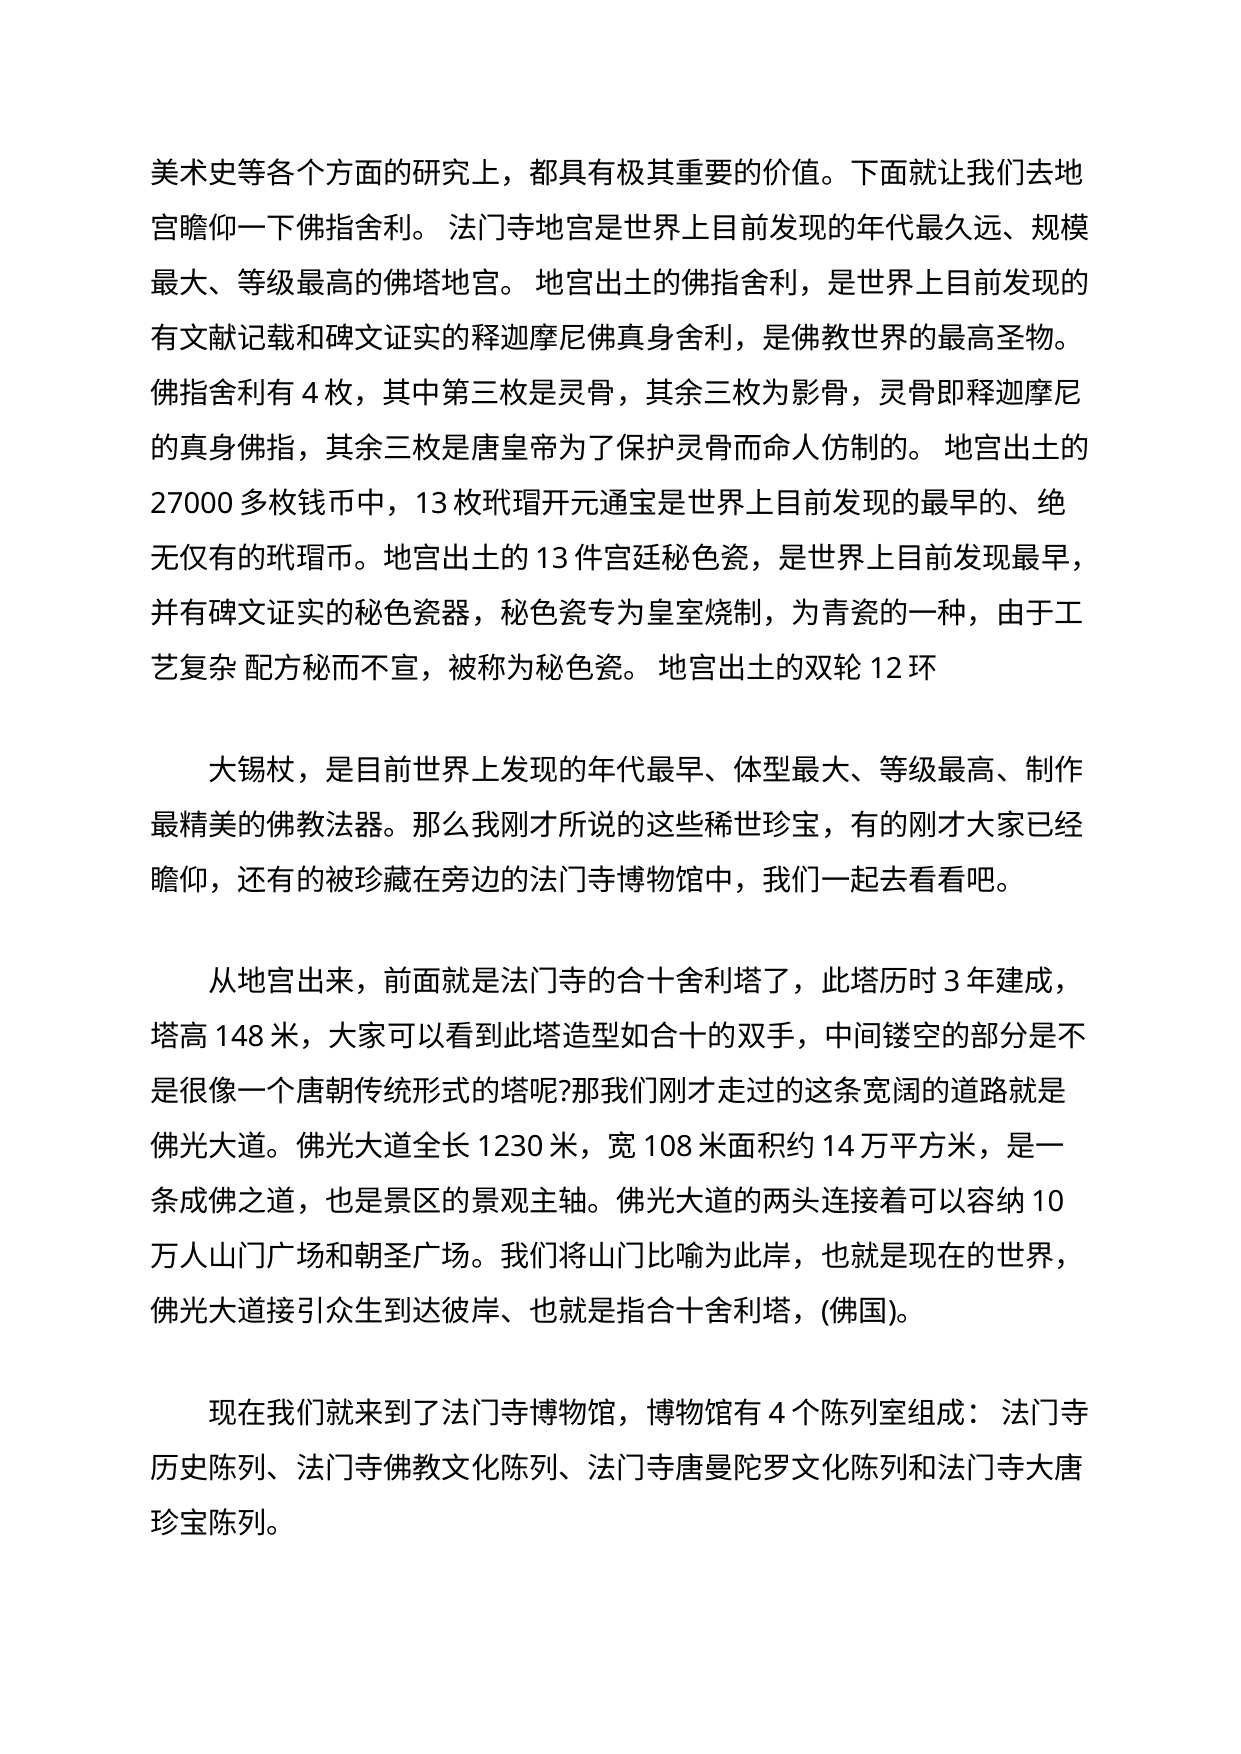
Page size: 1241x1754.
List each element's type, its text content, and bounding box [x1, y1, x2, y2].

text 从地宫出来，前面就是法门寺的合十舍利塔了，此塔历时3年建成，塔高148米，大家可以看到此塔造型如合十的双手，中间镂空的部分是不是很像一个唐朝传统形式的塔呢?那我们刚才走过的这条宽阔的道路就是佛光大道。佛光大道全长1230米，宽108米面积约14万平方米，是一条成佛之道，也是景区的景观主轴。佛光大道的两头连接着可以容纳10万人山门广场和朝圣广场。我们将山门比喻为此岸，也就是现在的世界，佛光大道接引众生到达彼岸、也就是指合十舍利塔，(佛国)。 [150, 958, 1090, 1330]
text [150, 150, 1090, 687]
text 大锡杖，是目前世界上发现的年代最早、体型最大、等级最高、制作最精美的佛教法器。那么我刚才所说的这些稀世珍宝，有的刚才大家已经瞻仰，还有的被珍藏在旁边的法门寺博物馆中，我们一起去看看吧。 [150, 746, 1090, 898]
text 现在我们就来到了法门寺博物馆，博物馆有4个陈列室组成： 法门寺历史陈列、法门寺佛教文化陈列、法门寺唐曼陀罗文化陈列和法门寺大唐珍宝陈列。 [150, 1390, 1090, 1542]
